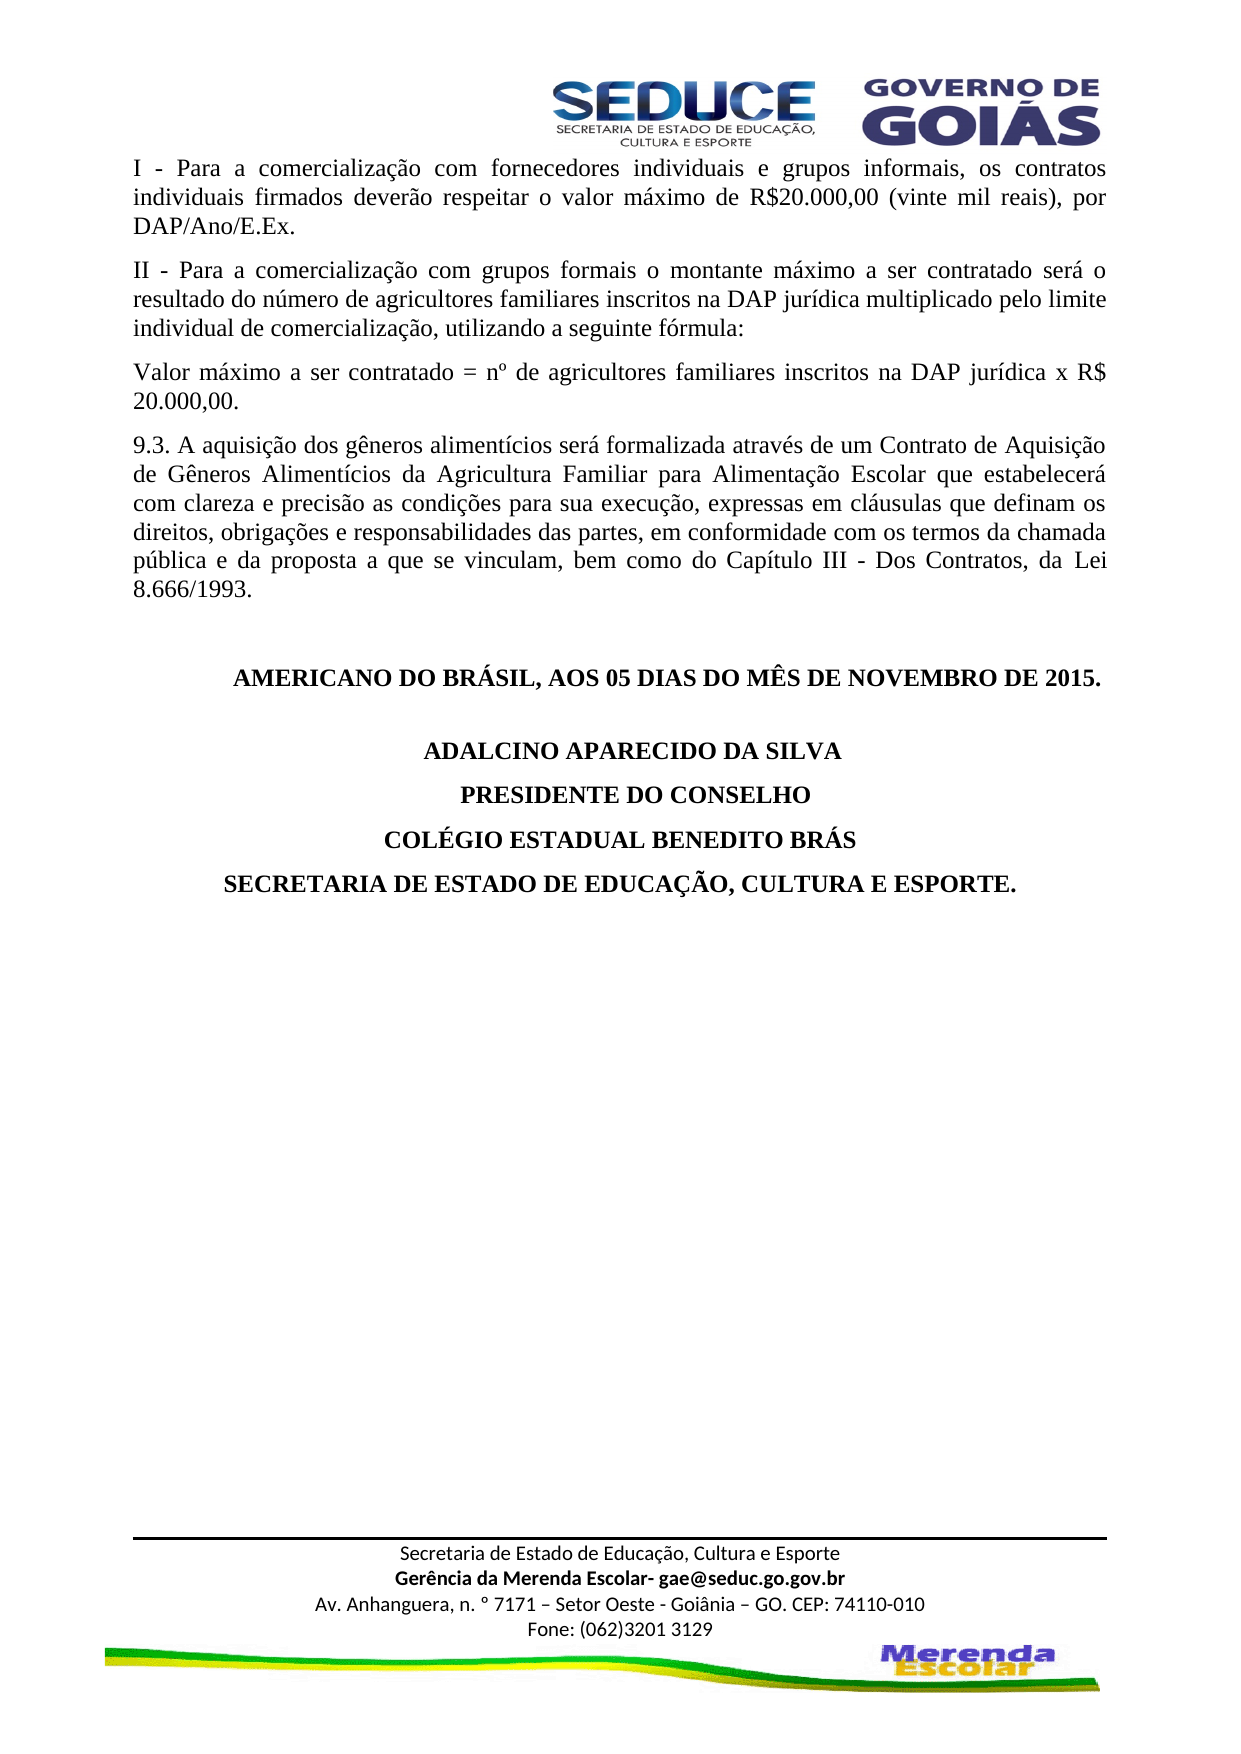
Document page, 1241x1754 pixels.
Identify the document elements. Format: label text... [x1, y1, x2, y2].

text COLÉGIO ESTADUAL BENEDITO BRÁS [133, 825, 1107, 853]
text ADALCINO APARECIDO DA SILVA [133, 707, 1107, 765]
text I - Para a comercialização com fornecedores individuais e grupos informais, os contratos individuais firmados deverão respeitar o valor máximo de R$20.000,00 (vinte mil reais), por DAP/Ano/E.Ex. [133, 153, 1107, 240]
text II - Para a comercialização com grupos formais o montante máximo a ser contratado será o resultado do número de agricultores familiares inscritos na DAP jurídica multiplicado pelo limite individual de comercialização, utilizando a seguinte fórmula: [133, 255, 1107, 342]
picture [552, 73, 1108, 154]
text Valor máximo a ser contratado = nº de agricultores familiares inscritos na DAP jurídica x R$ 20.000,00. [133, 357, 1107, 415]
text SECRETARIA DE ESTADO DE EDUCAÇÃO, CULTURA E ESPORTE. [133, 869, 1107, 898]
text 9.3. A aquisição dos gêneros alimentícios será formalizada através de um Contrato de Aquisição de Gêneros Alimentícios da Agricultura Familiar para Alimentação Escolar que estabelecerá com clareza e precisão as condições para sua execução, expressas em cláusulas que definam os direitos, obrigações e responsabilidades das partes, em conformidade com os termos da chamada pública e da proposta a que se vinculam, bem como do Capítulo III - Dos Contratos, da Lei 8.666/1993. [133, 430, 1107, 603]
text PRESIDENTE DO CONSELHO [133, 780, 1107, 809]
text AMERICANO DO BRÁSIL, AOS 05 DIAS DO MÊS DE NOVEMBRO DE 2015. [133, 663, 1107, 692]
